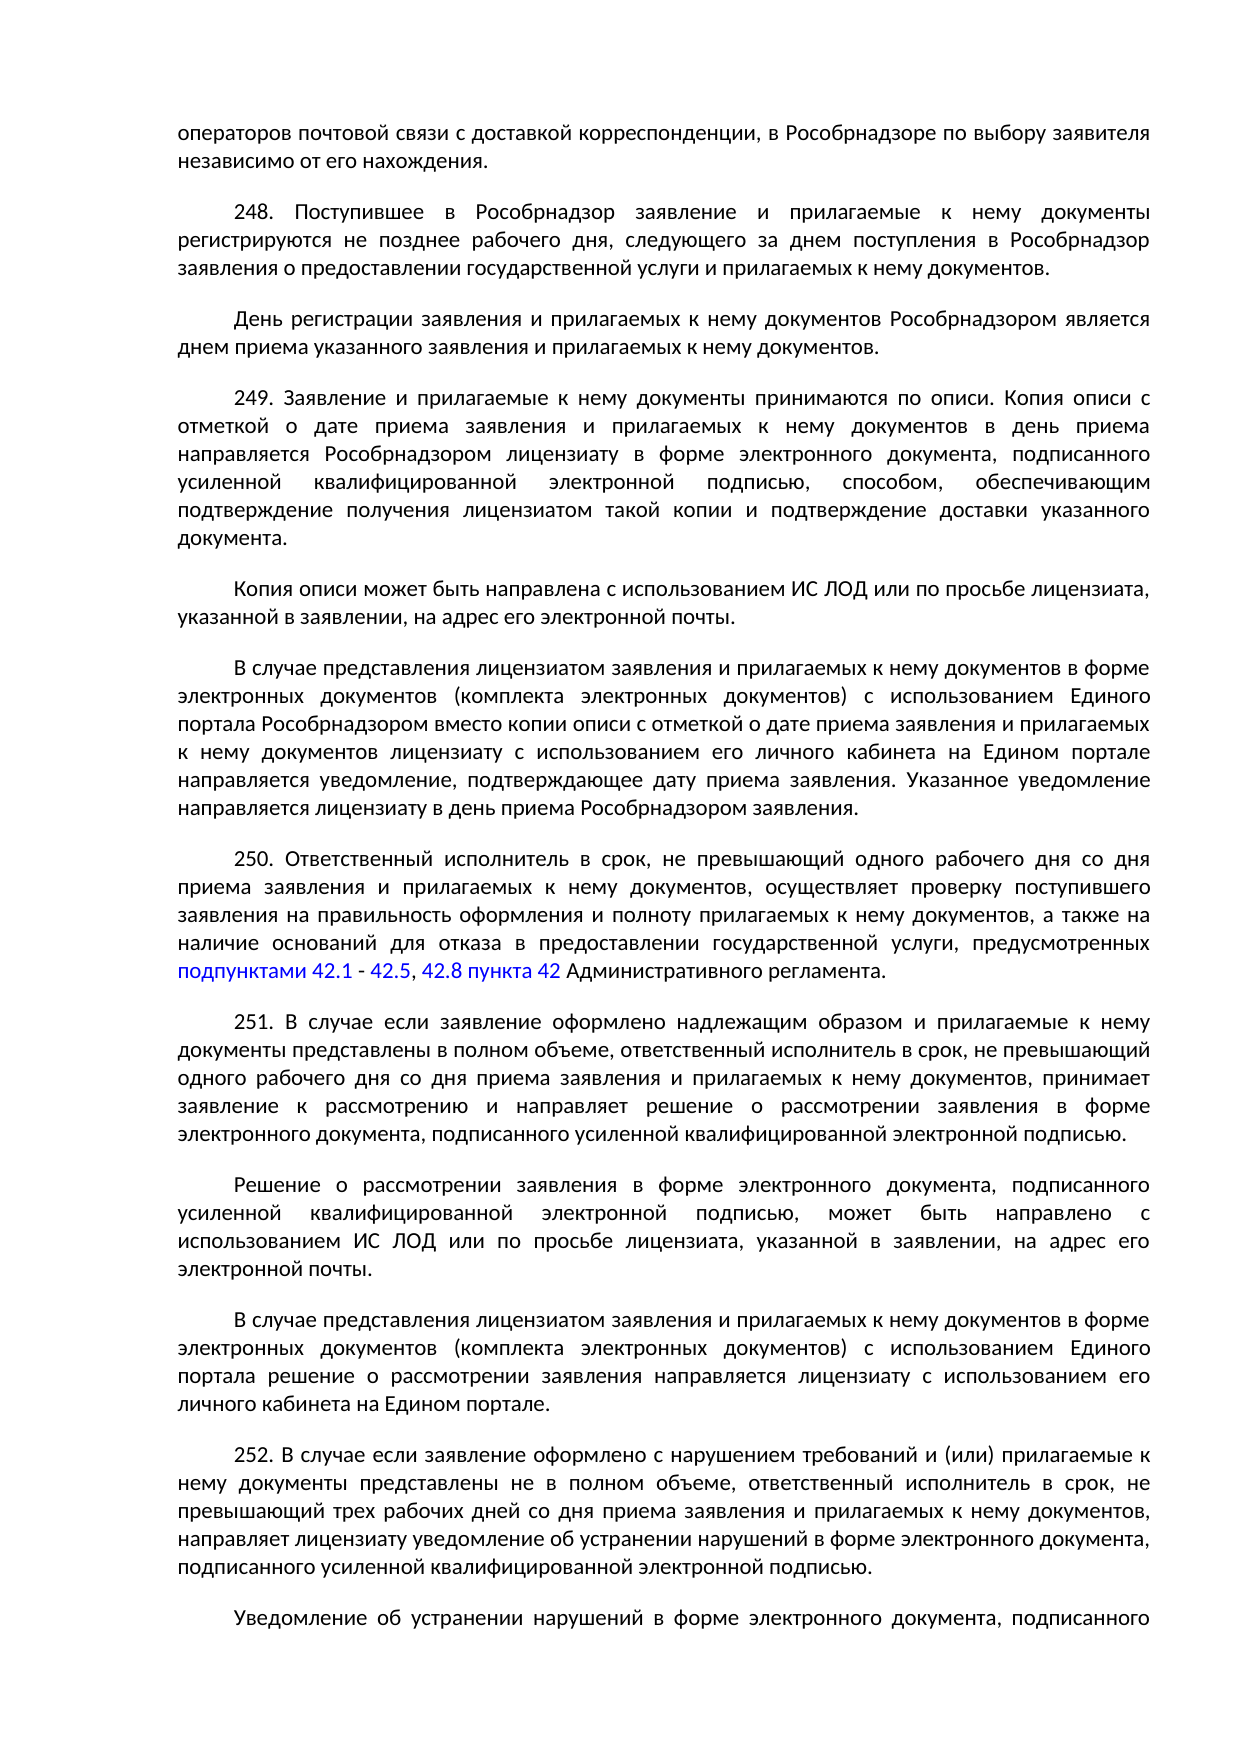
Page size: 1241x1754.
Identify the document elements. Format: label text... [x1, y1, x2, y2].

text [177, 118, 1152, 174]
text 249. Заявление и прилагаемые к нему документы принимаются по описи. Копия описи с отметкой о дате приема заявления и прилагаемых к нему документов в день приема направляется Рособрнадзором лицензиату в форме электронного документа, подписанного усиленной квалифицированной электронной подписью, способом, обеспечивающим подтверждение получения лицензиатом такой копии и подтверждение доставки указанного документа. [177, 383, 1152, 551]
text В случае представления лицензиатом заявления и прилагаемых к нему документов в форме электронных документов (комплекта электронных документов) с использованием Единого портала Рособрнадзором вместо копии описи с отметкой о дате приема заявления и прилагаемых к нему документов лицензиату с использованием его личного кабинета на Едином портале направляется уведомление, подтверждающее дату приема заявления. Указанное уведомление направляется лицензиату в день приема Рособрнадзором заявления. [177, 653, 1152, 821]
text День регистрации заявления и прилагаемых к нему документов Рособрнадзором является днем приема указанного заявления и прилагаемых к нему документов. [177, 304, 1152, 360]
text 252. В случае если заявление оформлено с нарушением требований и (или) прилагаемые к нему документы представлены не в полном объеме, ответственный исполнитель в срок, не превышающий трех рабочих дней со дня приема заявления и прилагаемых к нему документов, направляет лицензиату уведомление об устранении нарушений в форме электронного документа, подписанного усиленной квалифицированной электронной подписью. [177, 1440, 1152, 1580]
text Копия описи может быть направлена с использованием ИС ЛОД или по просьбе лицензиата, указанной в заявлении, на адрес его электронной почты. [177, 574, 1152, 630]
text Решение о рассмотрении заявления в форме электронного документа, подписанного усиленной квалифицированной электронной подписью, может быть направлено с использованием ИС ЛОД или по просьбе лицензиата, указанной в заявлении, на адрес его электронной почты. [177, 1170, 1152, 1282]
text 250. Ответственный исполнитель в срок, не превышающий одного рабочего дня со дня приема заявления и прилагаемых к нему документов, осуществляет проверку поступившего заявления на правильность оформления и полноту прилагаемых к нему документов, а также на наличие оснований для отказа в предоставлении государственной услуги, предусмотренных подпунктами 42.1 - 42.5, 42.8 пункта 42 Административного регламента. [177, 844, 1152, 984]
text 248. Поступившее в Рособрнадзор заявление и прилагаемые к нему документы регистрируются не позднее рабочего дня, следующего за днем поступления в Рособрнадзор заявления о предоставлении государственной услуги и прилагаемых к нему документов. [177, 197, 1152, 281]
text В случае представления лицензиатом заявления и прилагаемых к нему документов в форме электронных документов (комплекта электронных документов) с использованием Единого портала решение о рассмотрении заявления направляется лицензиату с использованием его личного кабинета на Едином портале. [177, 1305, 1152, 1417]
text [177, 1603, 1152, 1631]
text 251. В случае если заявление оформлено надлежащим образом и прилагаемые к нему документы представлены в полном объеме, ответственный исполнитель в срок, не превышающий одного рабочего дня со дня приема заявления и прилагаемых к нему документов, принимает заявление к рассмотрению и направляет решение о рассмотрении заявления в форме электронного документа, подписанного усиленной квалифицированной электронной подписью. [177, 1007, 1152, 1147]
